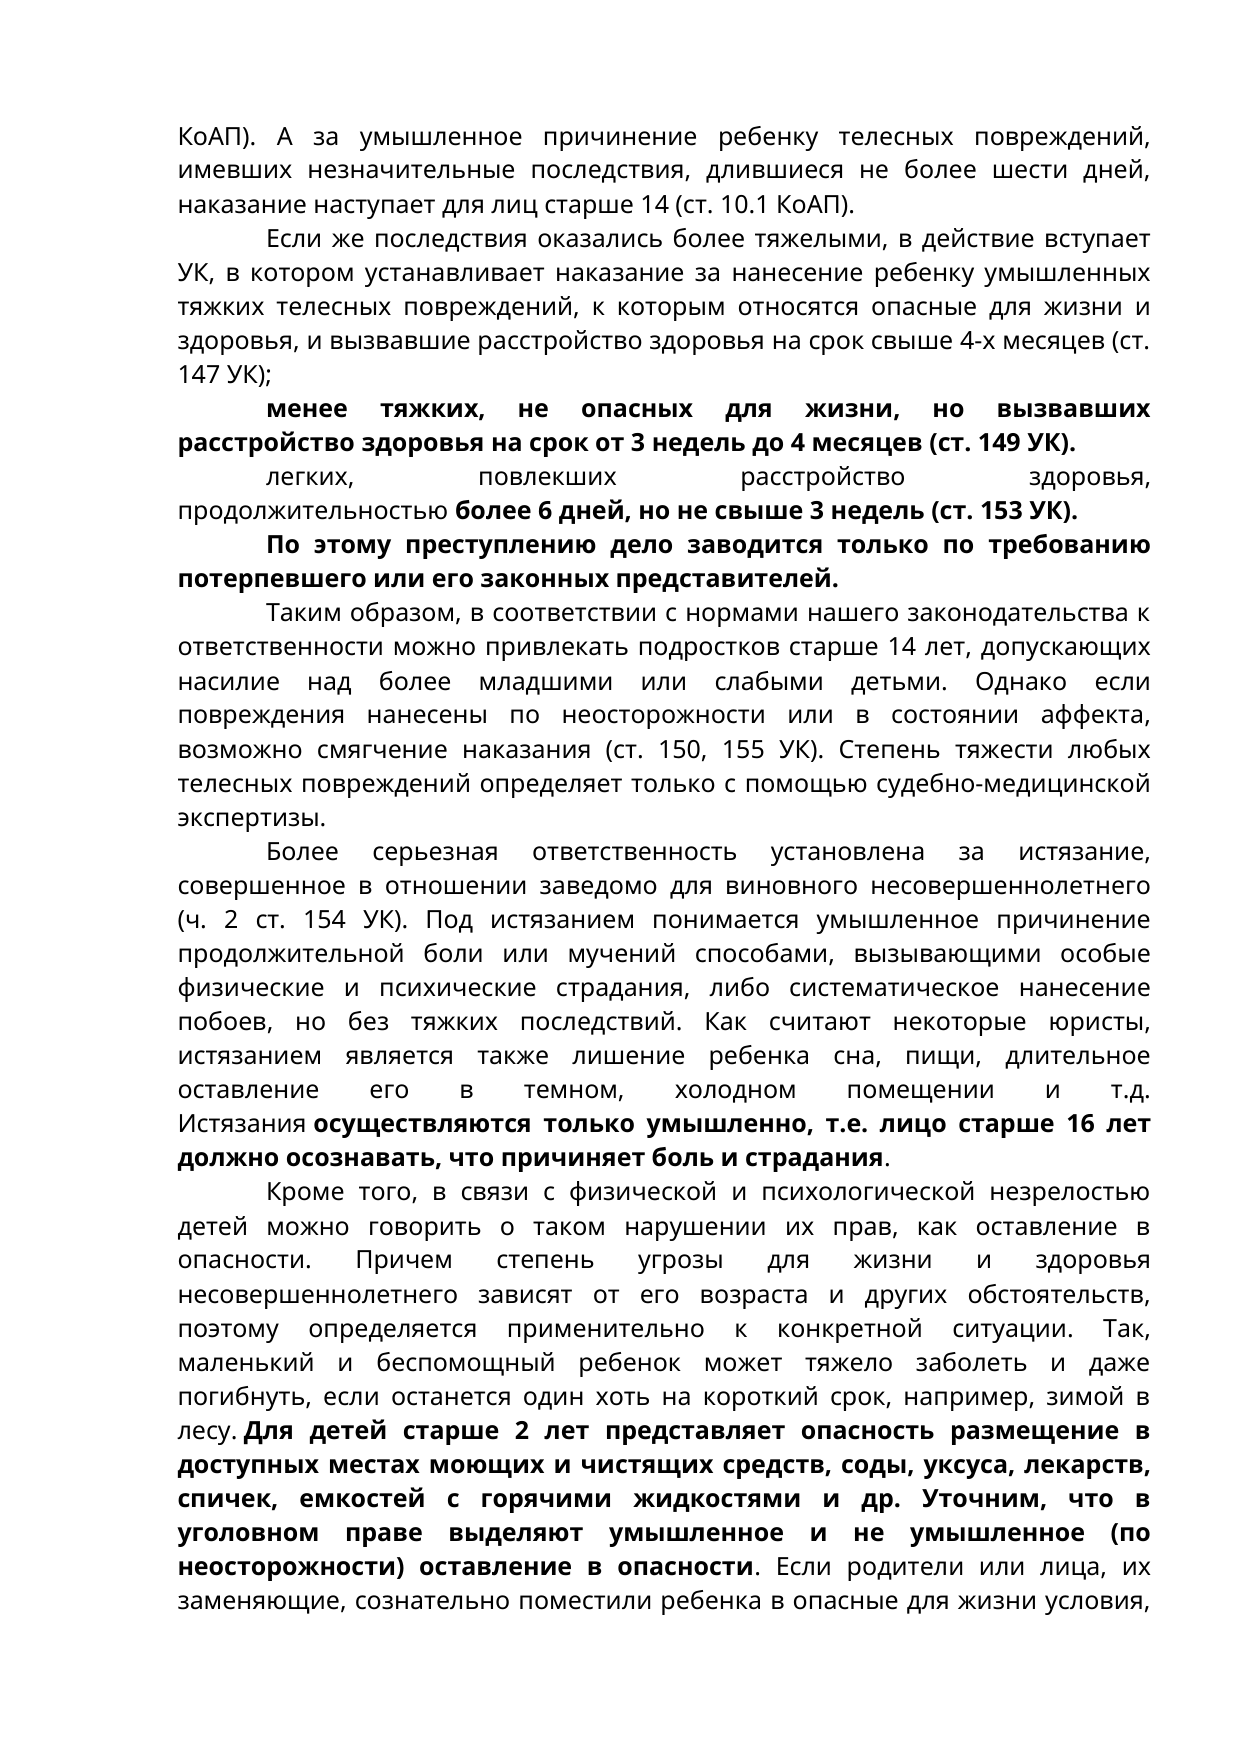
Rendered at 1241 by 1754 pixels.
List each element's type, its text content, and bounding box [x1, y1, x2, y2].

text По этому преступлению дело заводится только по требованию потерпевшего или его законных представителей. [177, 527, 1152, 595]
text менее тяжких, не опасных для жизни, но вызвавших расстройство здоровья на срок от 3 недель до 4 месяцев (ст. 149 УК). [177, 391, 1152, 459]
text Если же последствия оказались более тяжелыми, в действие вступает УК, в котором устанавливает наказание за нанесение ребенку умышленных тяжких телесных повреждений, к которым относятся опасные для жизни и здоровья, и вызвавшие расстройство здоровья на срок свыше 4-х месяцев (ст. 147 УК); [177, 220, 1152, 391]
text легких, повлекших расстройство здоровья, продолжительностью более 6 дней, но не свыше 3 недель (ст. 153 УК). [177, 459, 1152, 527]
text Более серьезная ответственность установлена за истязание, совершенное в отношении заведомо для виновного несовершеннолетнего (ч. 2 ст. 154 УК). Под истязанием понимается умышленное причинение продолжительной боли или мучений способами, вызывающими особые физические и психические страдания, либо систематическое нанесение побоев, но без тяжких последствий. Как считают некоторые юристы, истязанием является также лишение ребенка сна, пищи, длительное оставление его в темном, холодном помещении и т.д. Истязания осуществляются только умышленно, т.е. лицо старше 16 лет должно осознавать, что причиняет боль и страдания. [177, 833, 1152, 1174]
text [177, 118, 1152, 220]
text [177, 1174, 1152, 1617]
text Таким образом, в соответствии с нормами нашего законодательства к ответственности можно привлекать подростков старше 14 лет, допускающих насилие над более младшими или слабыми детьми. Однако если повреждения нанесены по неосторожности или в состоянии аффекта, возможно смягчение наказания (ст. 150, 155 УК). Степень тяжести любых телесных повреждений определяет только с помощью судебно-медицинской экспертизы. [177, 595, 1152, 833]
